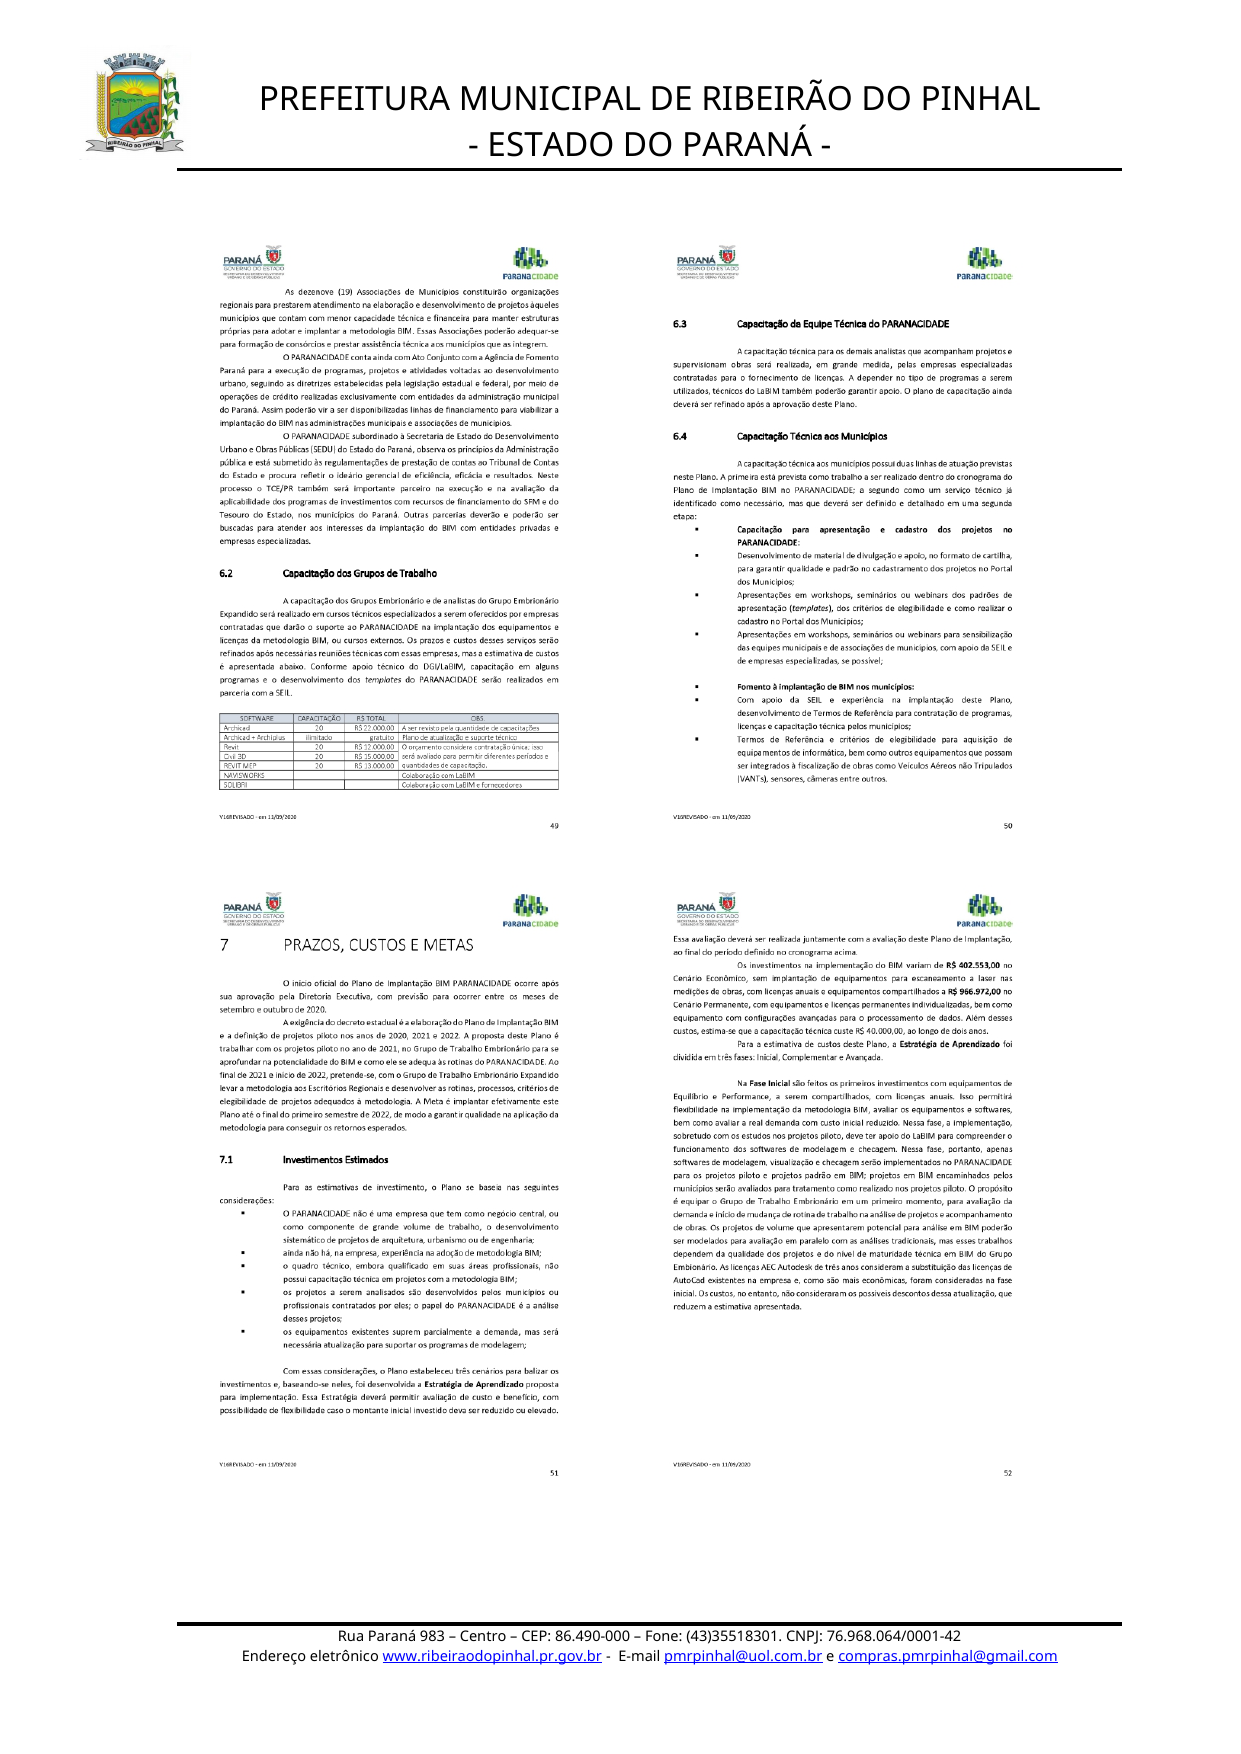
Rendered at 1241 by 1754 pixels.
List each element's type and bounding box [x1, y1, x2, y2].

picture [132, 190, 1078, 1527]
picture [79, 45, 192, 160]
